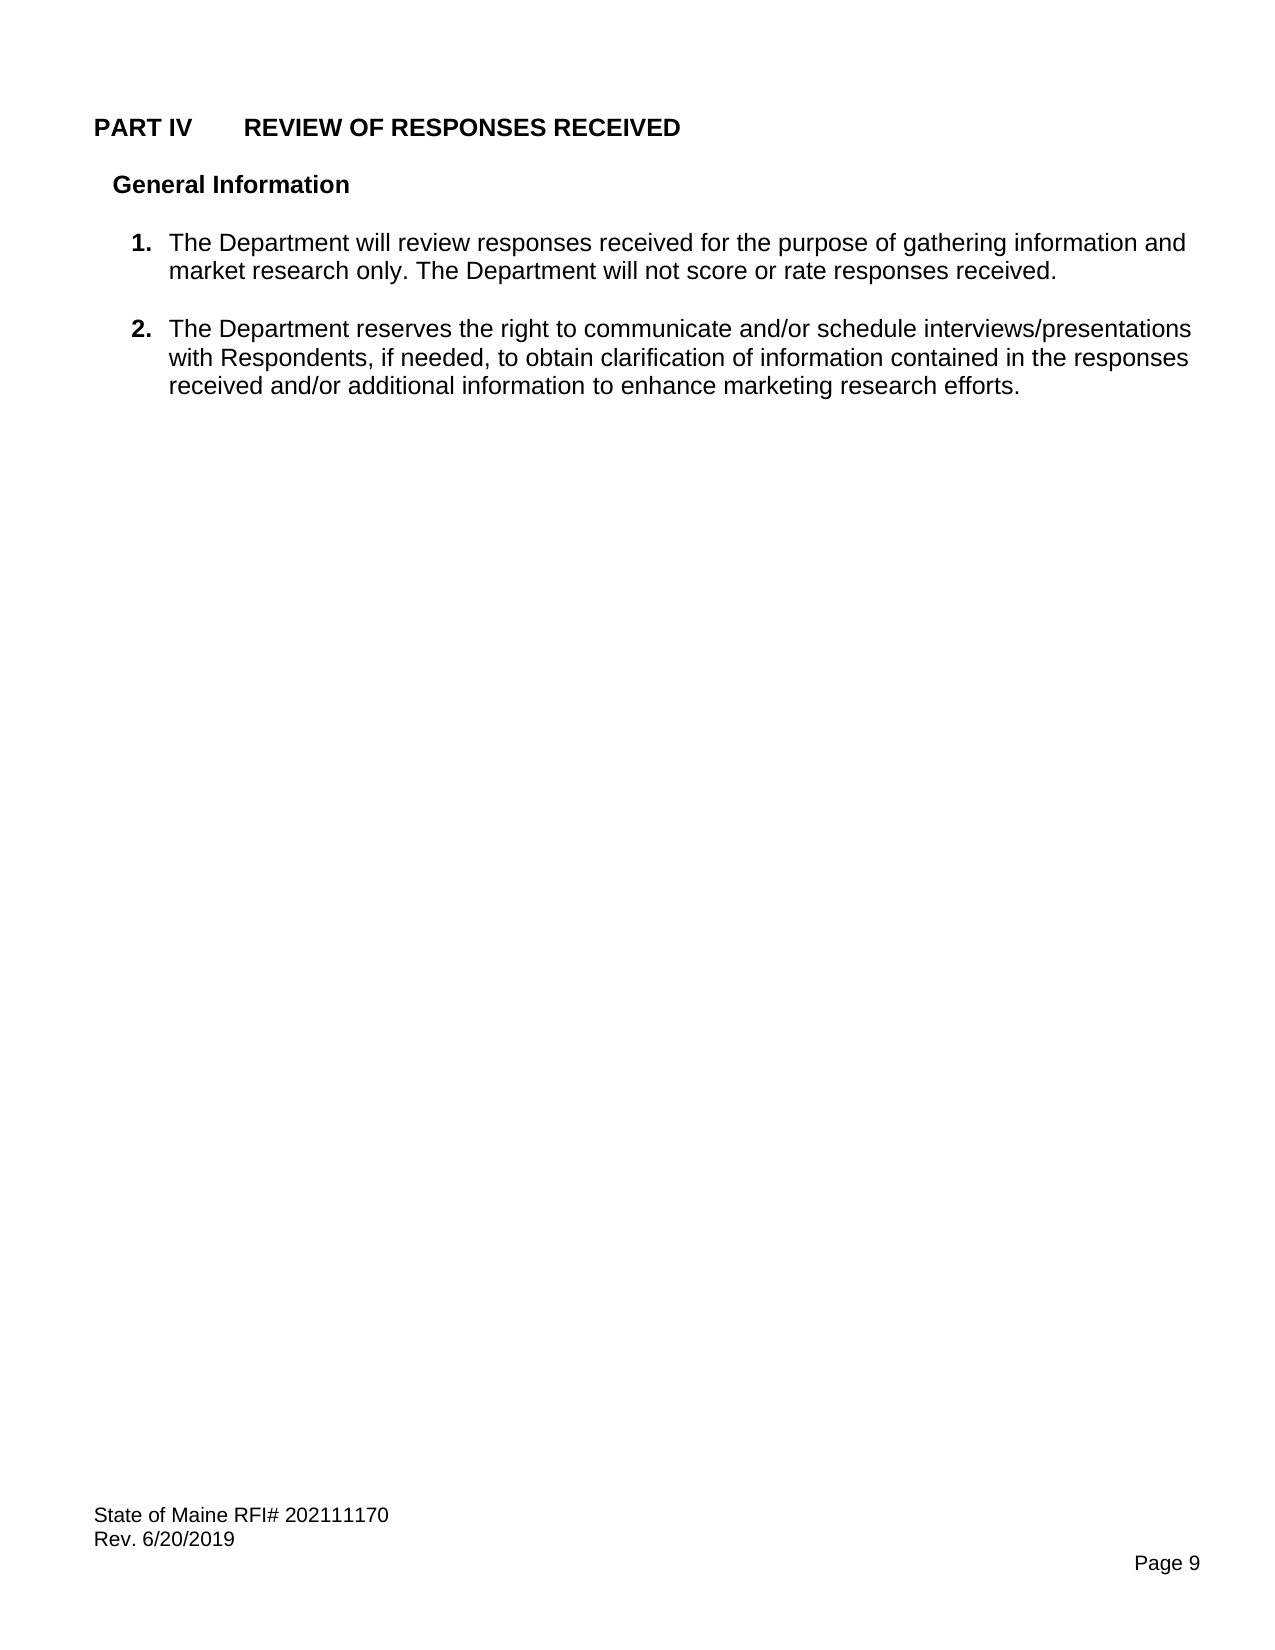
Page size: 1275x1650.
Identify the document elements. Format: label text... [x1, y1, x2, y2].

subtitle PART IV REVIEW OF RESPONSES RECEIVED [94, 112, 1200, 141]
list The Department will review responses received for the purpose of gathering information and market research only. The Department will not score or rate responses received. [131, 227, 1200, 285]
subtitle General Information [112, 170, 1200, 199]
list The Department reserves the right to communicate and/or schedule interviews/presentations with Respondents, if needed, to obtain clarification of information contained in the responses received and/or additional information to enhance marketing research efforts. [131, 314, 1200, 400]
